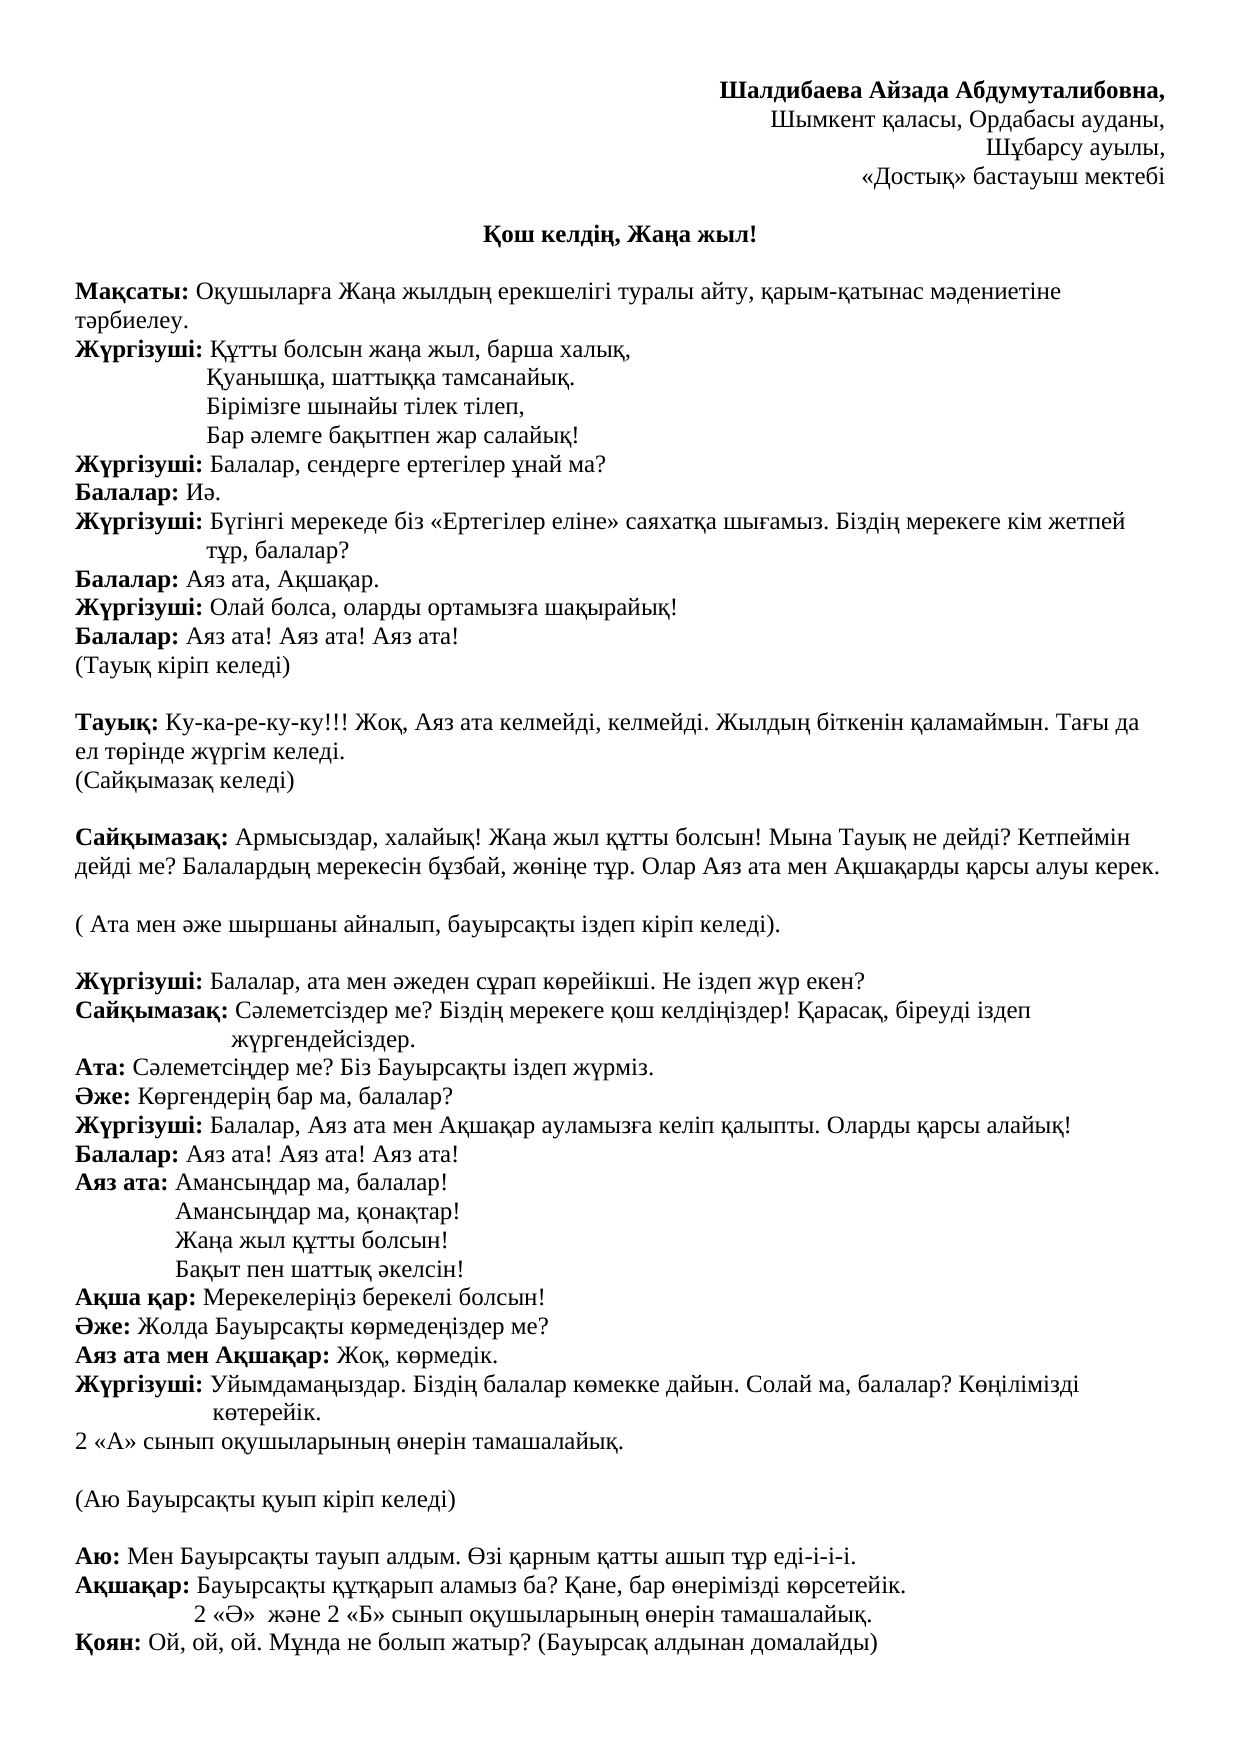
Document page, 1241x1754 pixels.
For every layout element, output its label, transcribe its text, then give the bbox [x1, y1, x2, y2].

text жүргендейсіздер. [75, 1024, 1165, 1052]
text Шалдибаева Айзада Абдумуталибовна, [75, 75, 1165, 104]
text көтерейік. [75, 1397, 1165, 1426]
text Сайқымазақ: Сәлеметсіздер ме? Біздің мерекеге қош келдіңіздер! Қарасақ, біреуді іздеп [75, 995, 1165, 1024]
text Аяз ата мен Ақшақар: Жоқ, көрмедік. [75, 1340, 1165, 1369]
text Балалар: Аяз ата! Аяз ата! Аяз ата! [75, 1139, 1165, 1167]
text Сайқымазақ: Армысыздар, халайық! Жаңа жыл құтты болсын! Мына Тауық не дейді? Кетпеймін дейді ме? Балалардың мерекесін бұзбай, жөніңе тұр. Олар Аяз ата мен Ақшақарды қарсы алуы керек. [75, 822, 1165, 880]
text Бақыт пен шаттық әкелсін! [75, 1254, 1165, 1282]
text (Сайқымазақ келеді) [75, 765, 1165, 794]
text Жүргізуші: Балалар, Аяз ата мен Ақшақар ауламызға келіп қалыпты. Оларды қарсы алайық! [75, 1110, 1165, 1139]
text (Тауық кіріп келеді) [75, 650, 1165, 679]
text Жаңа жыл құтты болсын! [75, 1225, 1165, 1254]
text Ақша қар: Мерекелеріңіз берекелі болсын! [75, 1282, 1165, 1311]
text 2 «А» сынып оқушыларының өнерін тамашалайық. [75, 1426, 1165, 1455]
text Қош келдің, Жаңа жыл! [75, 219, 1165, 247]
text Аяз ата: Амансыңдар ма, балалар! [75, 1167, 1165, 1196]
text Қоян: Ой, ой, ой. Мұнда не болып жатыр? (Бауырсақ алдынан домалайды) [75, 1627, 1165, 1656]
text Тауық: Ку-ка-ре-ку-ку!!! Жоқ, Аяз ата келмейді, келмейді. Жылдың біткенін қаламаймын. Тағы да ел төрінде жүргім келеді. [75, 707, 1165, 765]
text Әже: Көргендерің бар ма, балалар? [75, 1081, 1165, 1110]
text Балалар: Аяз ата! Аяз ата! Аяз ата! [75, 621, 1165, 650]
text Шымкент қаласы, Ордабасы ауданы, [75, 104, 1165, 132]
text Ақшақар: Бауырсақты құтқарып аламыз ба? Қане, бар өнерімізді көрсетейік. [75, 1570, 1165, 1599]
text Жүргізуші: Құтты болсын жаңа жыл, барша халық, Қуанышқа, шаттыққа тамсанайық. Бірімізге шынайы тілек тілеп, Бар әлемге бақытпен жар салайық! Жүргізуші: Балалар, сендерге ертегілер ұнай ма? [75, 334, 1165, 477]
text Жүргізуші: Бүгінгі мерекеде біз «Ертегілер еліне» саяхатқа шығамыз. Біздің мерекеге кім жетпей [75, 506, 1165, 535]
text Жүргізуші: Уйымдамаңыздар. Біздің балалар көмекке дайын. Солай ма, балалар? Көңілімізді [75, 1369, 1165, 1397]
text 2 «Ә» және 2 «Б» сынып оқушыларының өнерін тамашалайық. [119, 1599, 1165, 1627]
text Шұбарсу ауылы, [75, 132, 1165, 161]
text (Аю Бауырсақты қуып кіріп келеді) [75, 1484, 1165, 1512]
text Аю: Мен Бауырсақты тауып алдым. Өзі қарным қатты ашып тұр еді-і-і-і. [75, 1541, 1165, 1570]
text Жүргізуші: Олай болса, оларды ортамызға шақырайық! [75, 592, 1165, 621]
text Амансыңдар ма, қонақтар! [75, 1196, 1165, 1225]
text ( Ата мен әже шыршаны айналып, бауырсақты іздеп кіріп келеді). [75, 909, 1165, 937]
text Мақсаты: Оқушыларға Жаңа жылдың ерекшелігі туралы айту, қарым-қатынас мәдениетіне тәрбиелеу. [75, 276, 1165, 334]
text Әже: Жолда Бауырсақты көрмедеңіздер ме? [75, 1311, 1165, 1340]
text Ата: Сәлеметсіңдер ме? Біз Бауырсақты іздеп жүрміз. [75, 1052, 1165, 1081]
text Балалар: Иә. [75, 477, 1165, 506]
text Балалар: Аяз ата, Ақшақар. [75, 564, 1165, 592]
text Жүргізуші: Балалар, ата мен әжеден сұрап көрейікші. Не іздеп жүр екен? [75, 966, 1165, 995]
text «Достық» бастауыш мектебі [75, 161, 1165, 190]
text тұр, балалар? [75, 535, 1165, 564]
